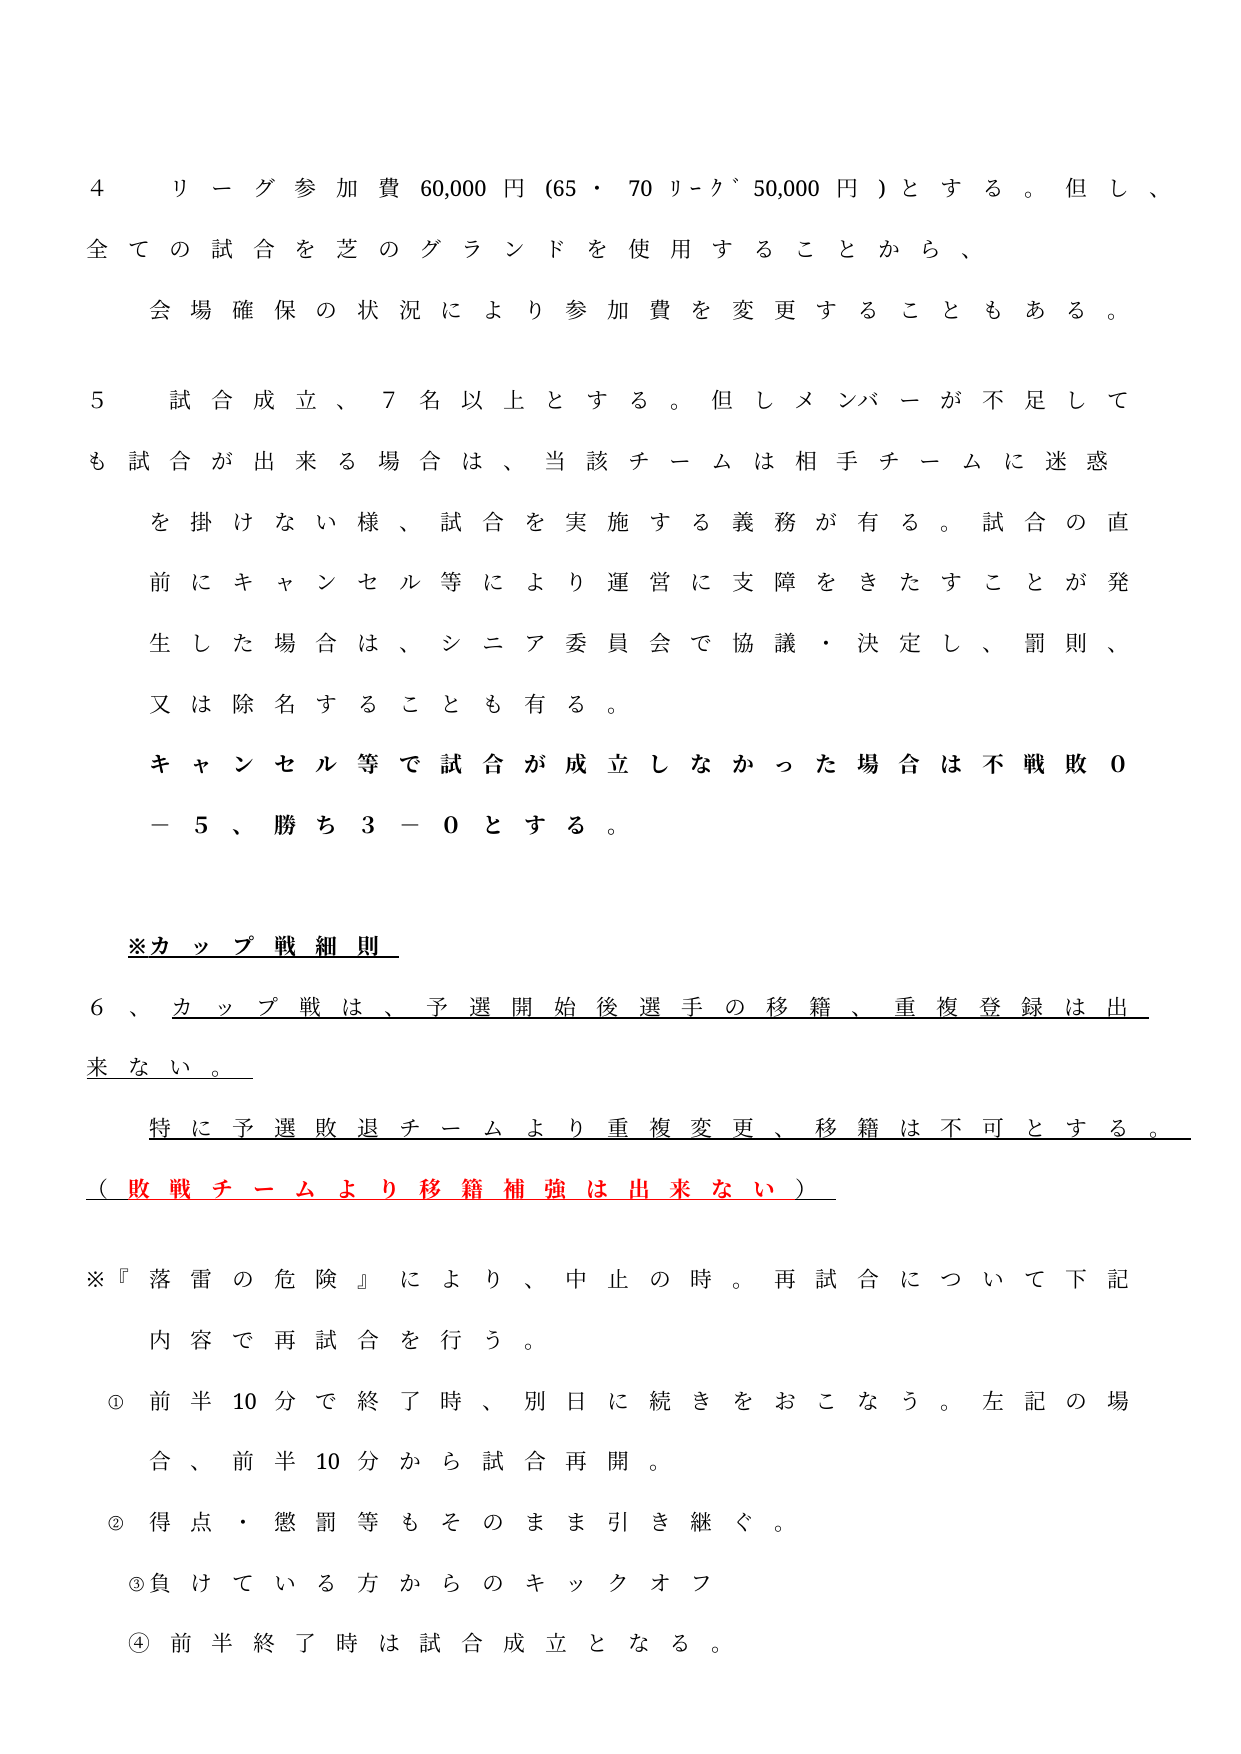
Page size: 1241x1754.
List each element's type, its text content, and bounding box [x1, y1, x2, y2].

text 会場確保の状況により参加費を変更することもある。 [86, 278, 1149, 339]
text ４ リーグ参加費60,000円(65・70ﾘｰｸﾞ50,000円)とする。但し、全ての試合を芝のグランドを使用することから、 [86, 157, 1149, 278]
text ④前半終了時は試合成立となる。 [86, 1612, 1149, 1673]
text ③負けている方からのキックオフ [86, 1551, 1149, 1612]
text ※カップ戦細則 [86, 915, 1149, 975]
text ※『落雷の危険』により、中止の時。再試合について下記内容で再試合を行う。 [86, 1248, 1149, 1369]
text を掛けない様、試合を実施する義務が有る。試合の直前にキャンセル等により運営に支障をきたすことが発生した場合は、シニア委員会で協議・決定し、罰則、又は除名することも有る。 [128, 490, 1149, 733]
text キャンセル等で試合が成立しなかった場合は不戦敗０－５、勝ち３－０とする。 [128, 733, 1149, 854]
text ５ 試合成立、７名以上とする。但しメンバーが不足しても試合が出来る場合は、当該チームは相手チームに迷惑 [86, 369, 1149, 490]
text ６、カップ戦は、予選開始後選手の移籍、重複登録は出来ない。 [86, 975, 1149, 1097]
list 得点・懲罰等もそのまま引き継ぐ。 [107, 1491, 1149, 1551]
text 特に予選敗退チームより重複変更、移籍は不可とする。（敗戦チームより移籍補強は出来ない） [86, 1097, 1149, 1218]
list 前半10分で終了時、別日に続きをおこなう。左記の場合、前半10分から試合再開。 [107, 1369, 1149, 1491]
